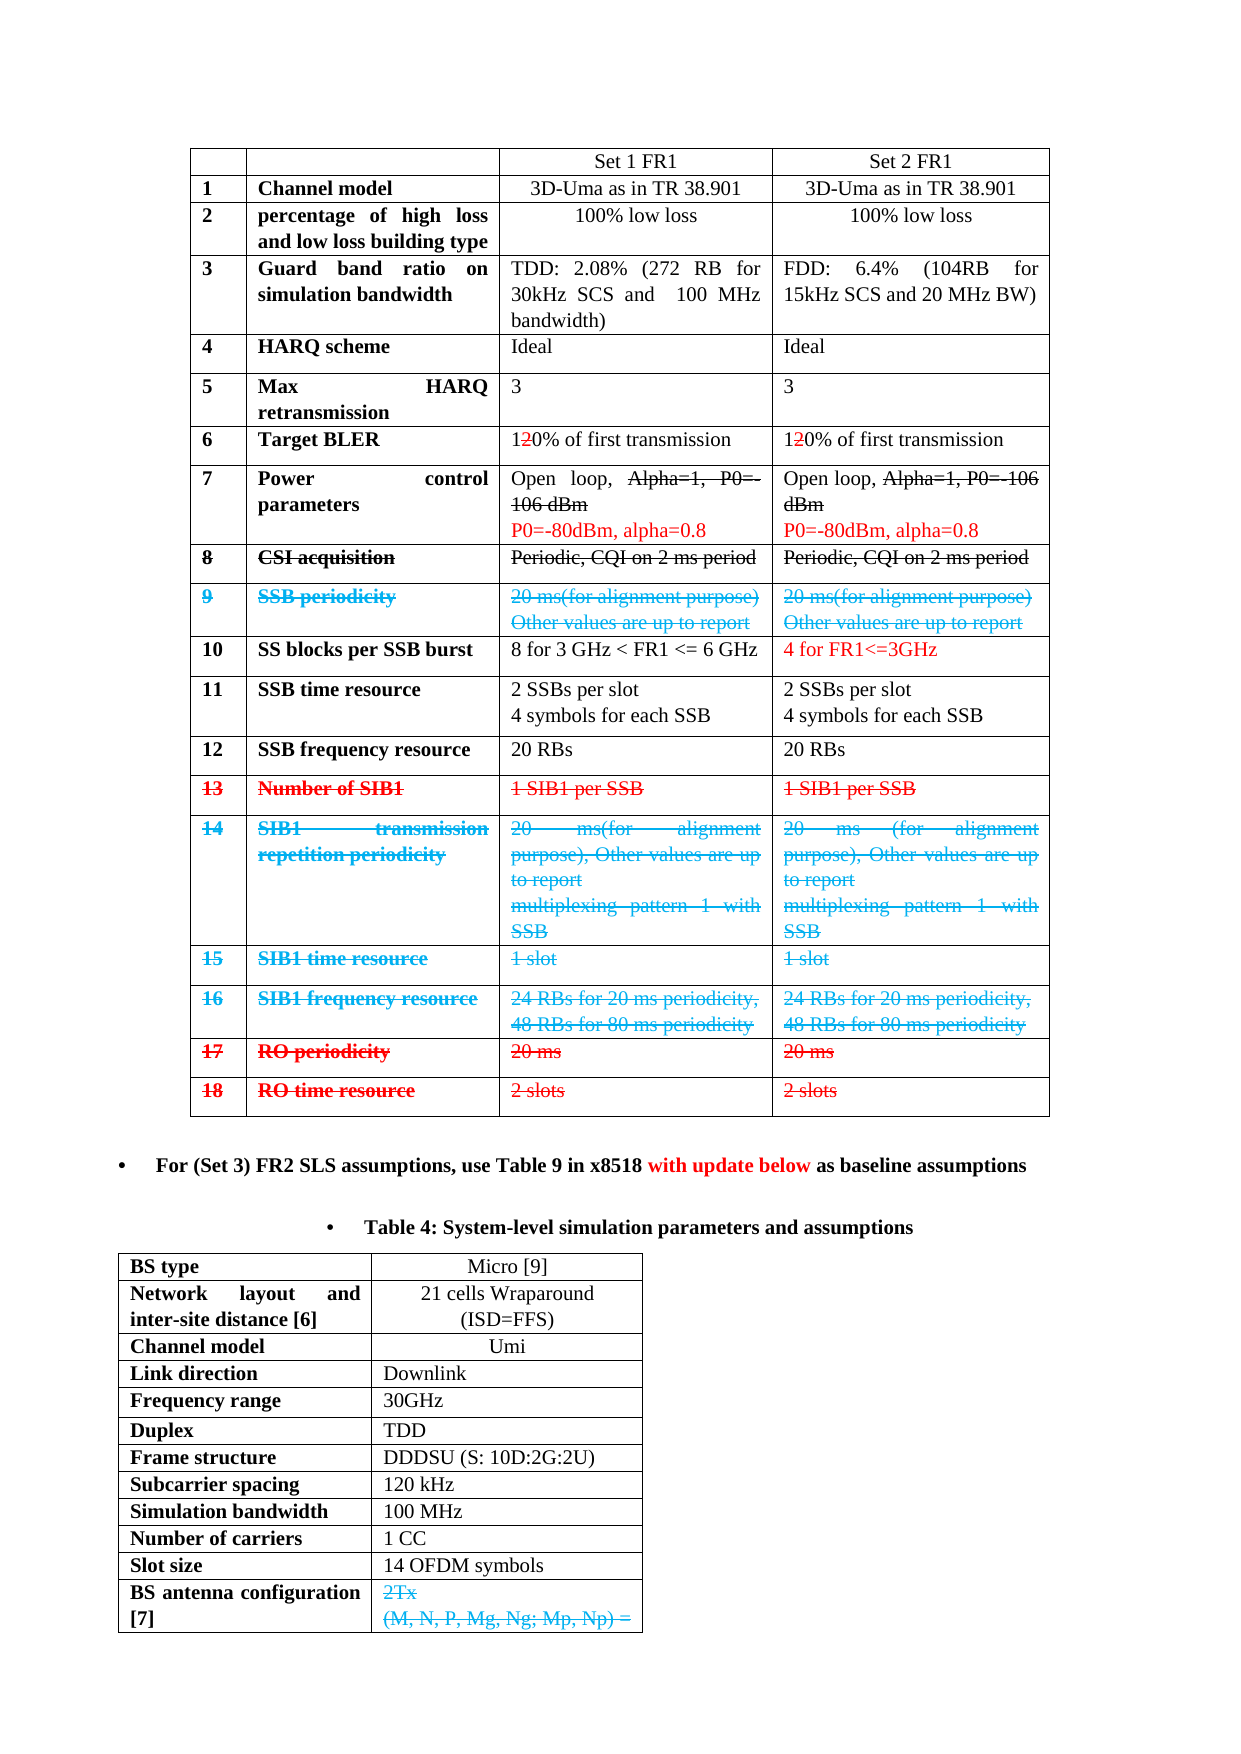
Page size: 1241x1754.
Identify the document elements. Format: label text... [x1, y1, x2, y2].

table_cell 10 [191, 637, 246, 676]
table_cell Downlink [372, 1361, 642, 1387]
table_cell FDD: 6.4% (104RB for 15kHz SCS and 20 MHz BW) [773, 256, 1049, 333]
table_cell SIB1 transmission repetition periodicity [247, 816, 499, 945]
table_cell 20 ms (for alignment purpose), Other values are up to report multiplexing pattern 1 with SSB [773, 816, 1049, 945]
table_cell 14 OFDM symbols [372, 1553, 642, 1579]
table_cell 20 RBs [773, 737, 1049, 775]
table_cell 2 slots [500, 1078, 772, 1116]
table_header Set 2 FR1 [773, 149, 1049, 175]
table_cell 2 SSBs per slot 4 symbols for each SSB [773, 677, 1049, 736]
table_cell TDD [372, 1418, 642, 1444]
table_cell Number of carriers [119, 1526, 371, 1552]
table_cell SIB1 frequency resource [247, 986, 499, 1037]
table_cell 18 [191, 1078, 246, 1116]
table_cell 1 SIB1 per SSB [500, 776, 772, 814]
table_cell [119, 1580, 371, 1632]
table_cell HARQ scheme [247, 335, 499, 373]
table_cell 24 RBs for 20 ms periodicity, 48 RBs for 80 ms periodicity [500, 986, 772, 1037]
table_cell 8 [191, 545, 246, 583]
table_cell RO time resource [247, 1078, 499, 1116]
table_cell 3D-Uma as in TR 38.901 [773, 176, 1049, 202]
table_cell Channel model [119, 1334, 371, 1360]
table_cell 100 MHz [372, 1499, 642, 1525]
table_cell Max HARQ retransmission [247, 374, 499, 426]
table_cell Target BLER [247, 427, 499, 465]
table_cell Periodic, CQI on 2 ms period [773, 545, 1049, 583]
table_header [191, 149, 246, 175]
table_cell 20 ms(for alignment purpose), Other values are up to report multiplexing pattern 1 with SSB [500, 816, 772, 945]
table_cell 6 [191, 427, 246, 465]
table_cell 1 CC [372, 1526, 642, 1552]
table_cell Open loop, Alpha=1, P0=-106 dBm P0=-80dBm, alpha=0.8 [500, 466, 772, 544]
table_header Micro [9] [372, 1254, 642, 1280]
table_cell 9 [191, 584, 246, 636]
table_cell 1 SIB1 per SSB [773, 776, 1049, 814]
table_cell 20 ms [500, 1039, 772, 1077]
table_cell Power control parameters [247, 466, 499, 544]
table_cell SSB frequency resource [247, 737, 499, 775]
picture [393, 1585, 399, 1592]
table_cell 7 [191, 466, 246, 544]
table_header [247, 149, 499, 175]
table_cell Ideal [773, 335, 1049, 373]
table_cell Frame structure [119, 1445, 371, 1471]
table_cell TDD: 2.08% (272 RB for 30kHz SCS and 100 MHz bandwidth) [500, 256, 772, 333]
table_cell Ideal [500, 335, 772, 373]
table_cell CSI acquisition [247, 545, 499, 583]
table_header BS type [119, 1254, 371, 1280]
table_cell Umi [372, 1334, 642, 1360]
table_cell 16 [191, 986, 246, 1037]
table_cell 120% of first transmission [500, 427, 772, 465]
table_cell 12 [191, 737, 246, 775]
table_cell 2 [191, 203, 246, 254]
table_cell Periodic, CQI on 2 ms period [500, 545, 772, 583]
table_header Set 1 FR1 [500, 149, 772, 175]
table_cell RO periodicity [247, 1039, 499, 1077]
table_cell 8 for 3 GHz < FR1 <= 6 GHz [500, 637, 772, 676]
table_cell 100% low loss [773, 203, 1049, 254]
table_cell 100% low loss [500, 203, 772, 254]
table_cell 1 slot [500, 946, 772, 984]
table_cell Subcarrier spacing [119, 1472, 371, 1498]
table_cell 1 [191, 176, 246, 202]
table_cell 5 [191, 374, 246, 426]
table_cell 3 [191, 256, 246, 333]
table_cell Simulation bandwidth [119, 1499, 371, 1525]
table_cell 20 ms(for alignment purpose) Other values are up to report [773, 584, 1049, 636]
table_cell 4 [191, 335, 246, 373]
table_cell Frequency range [119, 1388, 371, 1417]
table_cell 2 slots [773, 1078, 1049, 1116]
table_cell Slot size [119, 1553, 371, 1579]
table_cell 3 [500, 374, 772, 426]
table_cell 4 for FR1<=3GHz [773, 637, 1049, 676]
table_cell Open loop, Alpha=1, P0=-106 dBm P0=-80dBm, alpha=0.8 [773, 466, 1049, 544]
list For (Set 3) FR2 SLS assumptions, use Table 9 in x8518 with update below as baseline assumptions [118, 1153, 1122, 1177]
table_cell Guard band ratio on simulation bandwidth [247, 256, 499, 333]
table_cell Channel model [247, 176, 499, 202]
table_cell 3D-Uma as in TR 38.901 [500, 176, 772, 202]
table_cell Duplex [119, 1418, 371, 1444]
table_cell SSB time resource [247, 677, 499, 736]
table_cell 14 [191, 816, 246, 945]
table_cell 13 [191, 776, 246, 814]
table_cell 120% of first transmission [773, 427, 1049, 465]
table_cell Network layout and inter-site distance [6] [119, 1281, 371, 1333]
table_cell SSB periodicity [247, 584, 499, 636]
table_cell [372, 1580, 642, 1632]
table_cell 17 [191, 1039, 246, 1077]
table_cell 20 ms(for alignment purpose) Other values are up to report [500, 584, 772, 636]
table_cell SIB1 time resource [247, 946, 499, 984]
table_cell percentage of high loss and low loss building type [247, 203, 499, 254]
table_cell 2 SSBs per slot 4 symbols for each SSB [500, 677, 772, 736]
table_cell 120 kHz [372, 1472, 642, 1498]
table_cell 20 RBs [500, 737, 772, 775]
table_cell 30GHz [372, 1388, 642, 1417]
table_cell 11 [191, 677, 246, 736]
table_cell 1 slot [773, 946, 1049, 984]
table_cell 3 [773, 374, 1049, 426]
table_cell 21 cells Wraparound (ISD=FFS) [372, 1281, 642, 1333]
table_cell SS blocks per SSB burst [247, 637, 499, 676]
table_cell Link direction [119, 1361, 371, 1387]
table_cell 20 ms [773, 1039, 1049, 1077]
table_cell DDDSU (S: 10D:2G:2U) [372, 1445, 642, 1471]
table_cell 15 [191, 946, 246, 984]
table_cell Number of SIB1 [247, 776, 499, 814]
table_cell 24 RBs for 20 ms periodicity, 48 RBs for 80 ms periodicity [773, 986, 1049, 1037]
